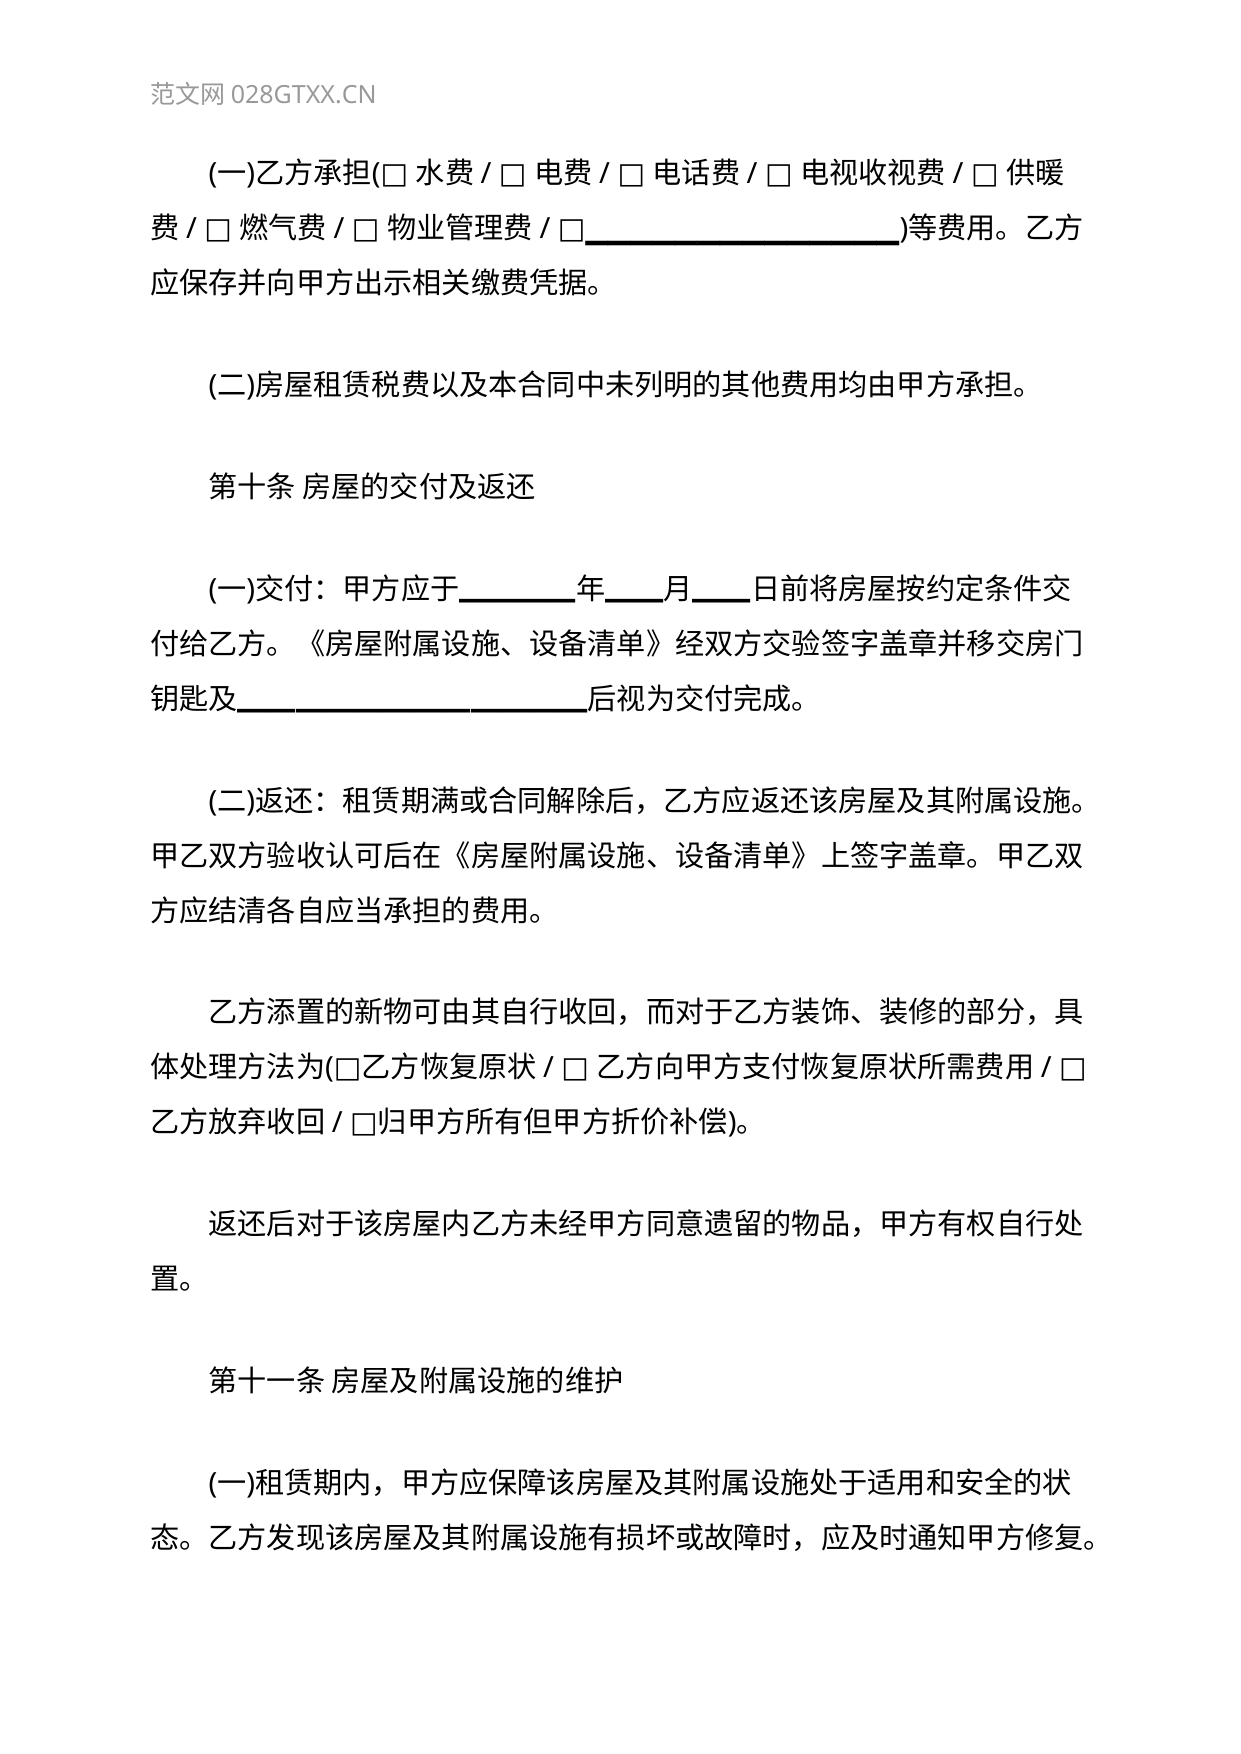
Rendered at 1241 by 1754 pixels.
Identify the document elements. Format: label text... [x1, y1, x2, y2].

text (一)交付：甲方应于▁▁▁▁年▁▁月▁▁日前将房屋按约定条件交付给乙方。《房屋附属设施、设备清单》经双方交验签字盖章并移交房门钥匙及▁▁▁▁▁▁▁▁▁▁▁▁后视为交付完成。 [150, 566, 1090, 718]
text 第十一条 房屋及附属设施的维护 [150, 1357, 1090, 1400]
text 返还后对于该房屋内乙方未经甲方同意遗留的物品，甲方有权自行处置。 [150, 1201, 1090, 1298]
text 乙方添置的新物可由其自行收回，而对于乙方装饰、装修的部分，具体处理方法为(□乙方恢复原状 / □ 乙方向甲方支付恢复原状所需费用 / □乙方放弃收回 / □归甲方所有但甲方折价补偿)。 [150, 989, 1090, 1141]
text 第十条 房屋的交付及返还 [150, 464, 1090, 506]
text (一)乙方承担(□ 水费 / □ 电费 / □ 电话费 / □ 电视收视费 / □ 供暖费 / □ 燃气费 / □ 物业管理费 / □▁▁▁▁▁▁▁▁▁▁▁▁▁▁)等费用。乙方应保存并向甲方出示相关缴费凭据。 [150, 150, 1090, 302]
text (一)租赁期内，甲方应保障该房屋及其附属设施处于适用和安全的状态。乙方发现该房屋及其附属设施有损坏或故障时，应及时通知甲方修复。 [150, 1459, 1090, 1556]
text (二)房屋租赁税费以及本合同中未列明的其他费用均由甲方承担。 [150, 362, 1090, 404]
text (二)返还：租赁期满或合同解除后，乙方应返还该房屋及其附属设施。甲乙双方验收认可后在《房屋附属设施、设备清单》上签字盖章。甲乙双方应结清各自应当承担的费用。 [150, 777, 1090, 929]
